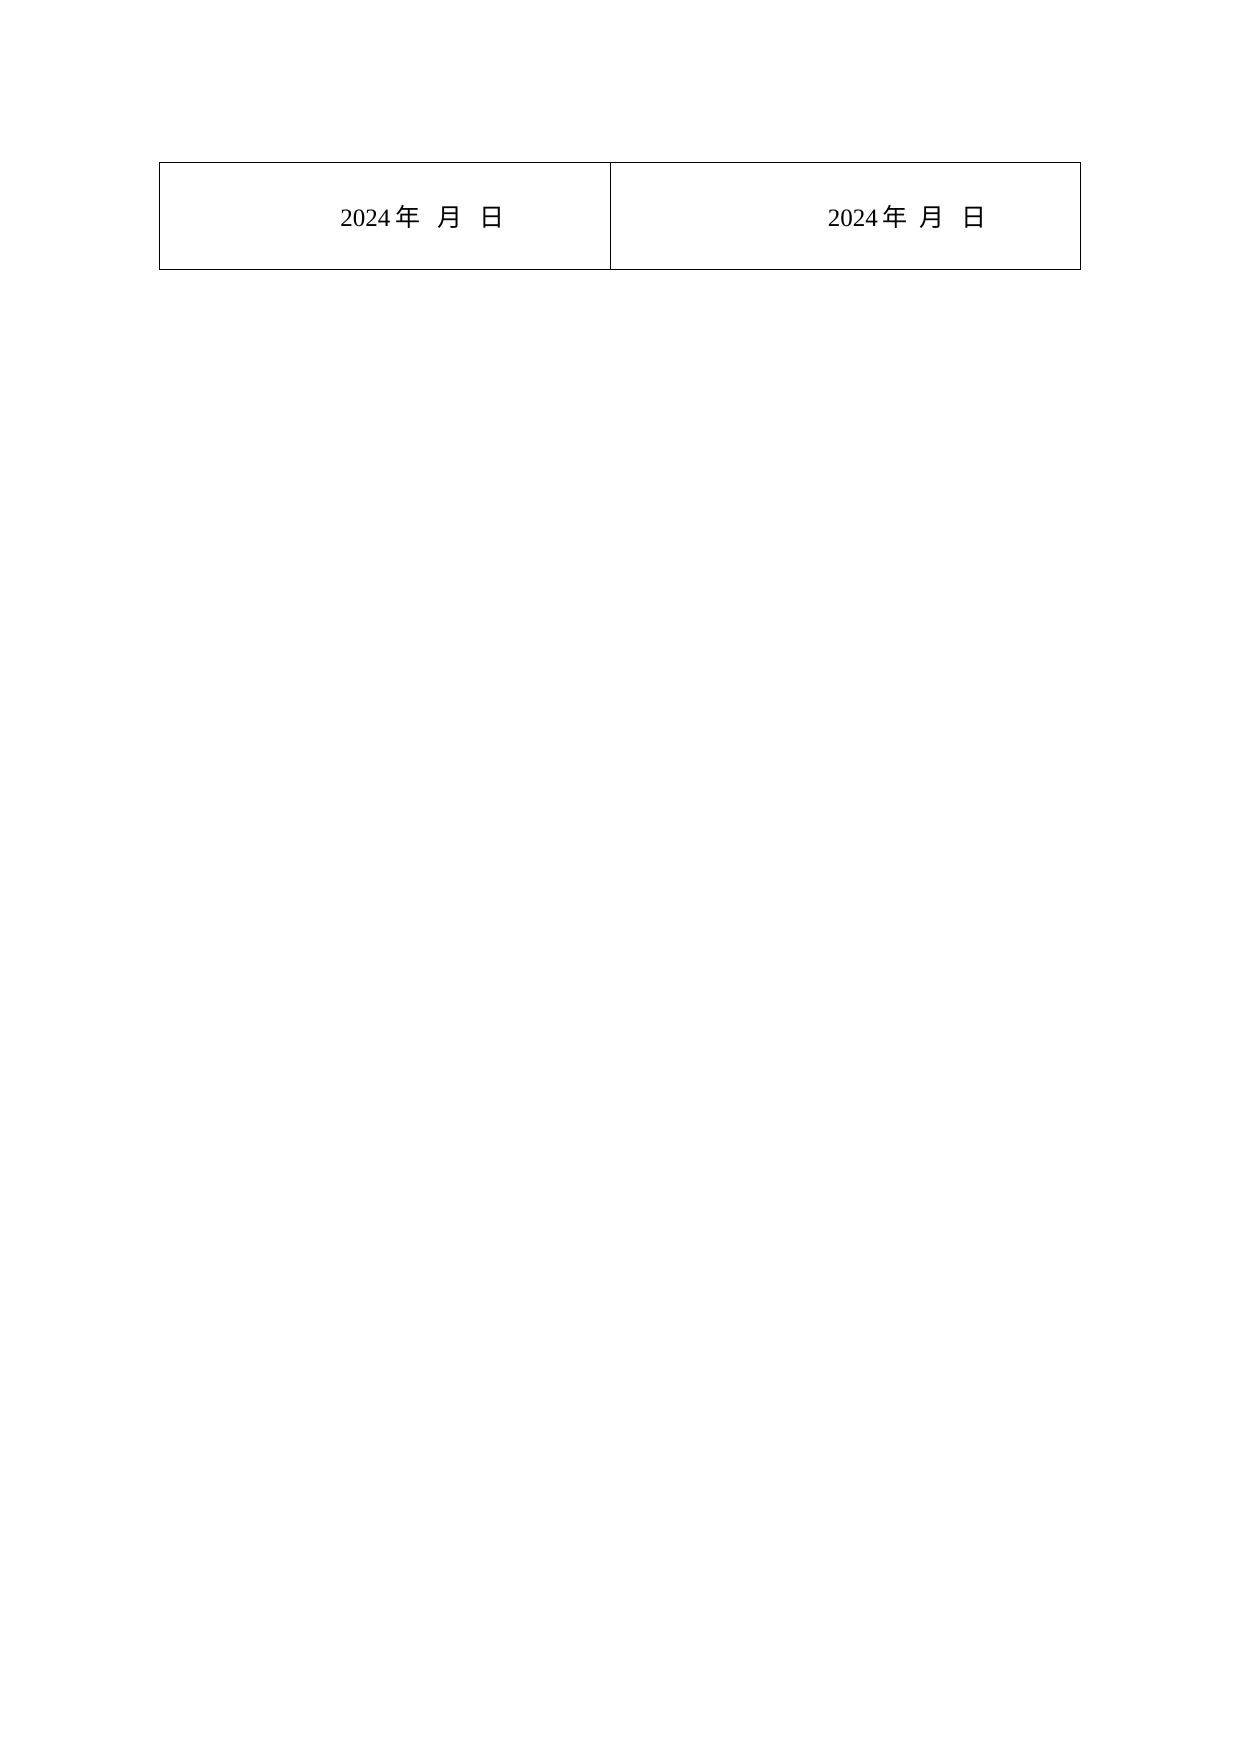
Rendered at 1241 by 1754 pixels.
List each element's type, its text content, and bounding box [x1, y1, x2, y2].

table_cell 2024年 月 日 [611, 163, 1080, 269]
table_cell 2024年 月 日 [160, 163, 610, 269]
